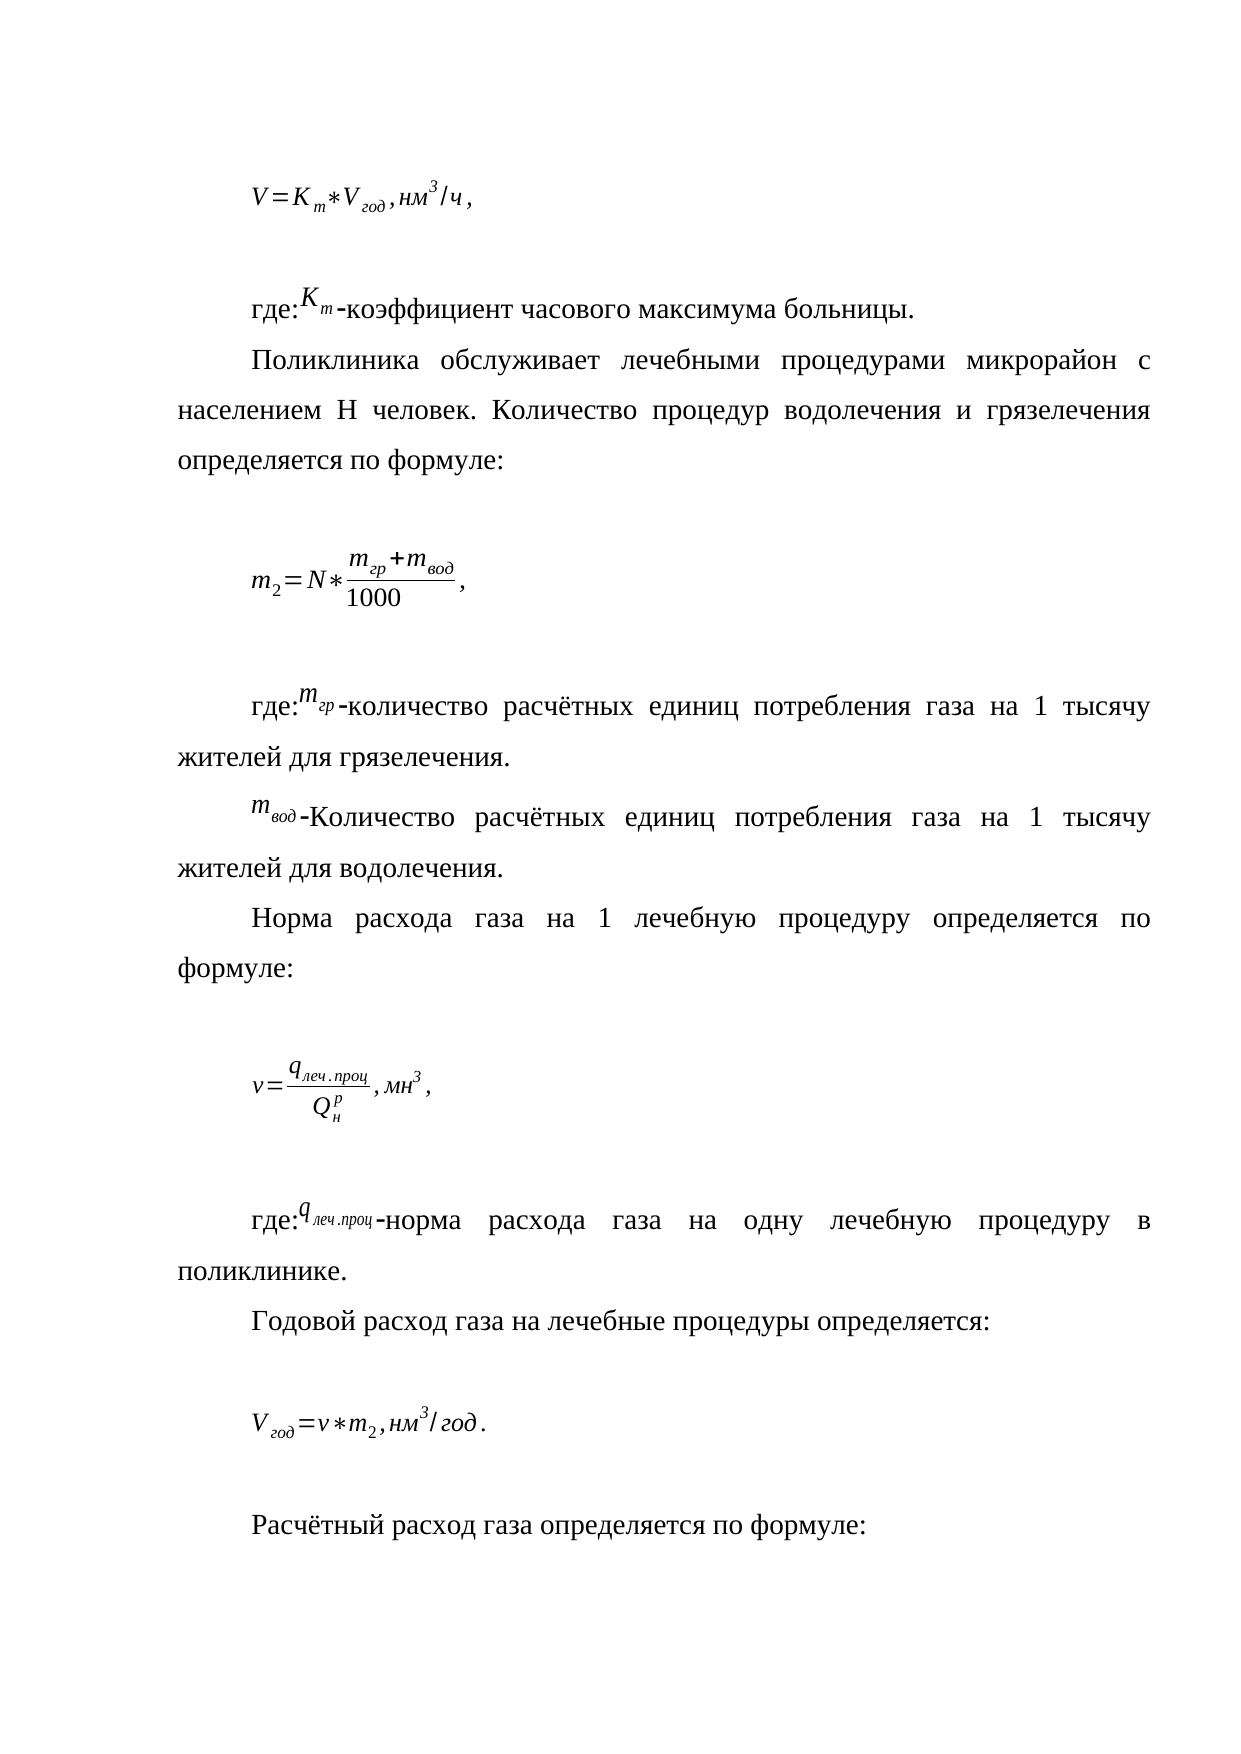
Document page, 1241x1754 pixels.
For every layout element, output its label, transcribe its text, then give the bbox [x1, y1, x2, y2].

text где:норма расхода газа на одну лечебную процедуру в поликлинике. [177, 1191, 1152, 1286]
text Количество расчётных единиц потребления газа на 1 тысячу жителей для водолечения. [177, 789, 1152, 883]
text Расчётный расход газа определяется по формуле: [177, 1507, 1152, 1541]
text Норма расхода газа на 1 лечебную процедуру определяется по формуле: [177, 900, 1152, 984]
text где:коэффициент часового максимума больницы. [177, 281, 1152, 325]
text Годовой расход газа на лечебные процедуры определяется: [177, 1303, 1152, 1337]
text где:количество расчётных единиц потребления газа на 1 тысячу жителей для грязелечения. [177, 677, 1152, 772]
text Поликлиника обслуживает лечебными процедурами микрорайон с населением Н человек. Количество процедур водолечения и грязелечения определяется по формуле: [177, 342, 1152, 476]
